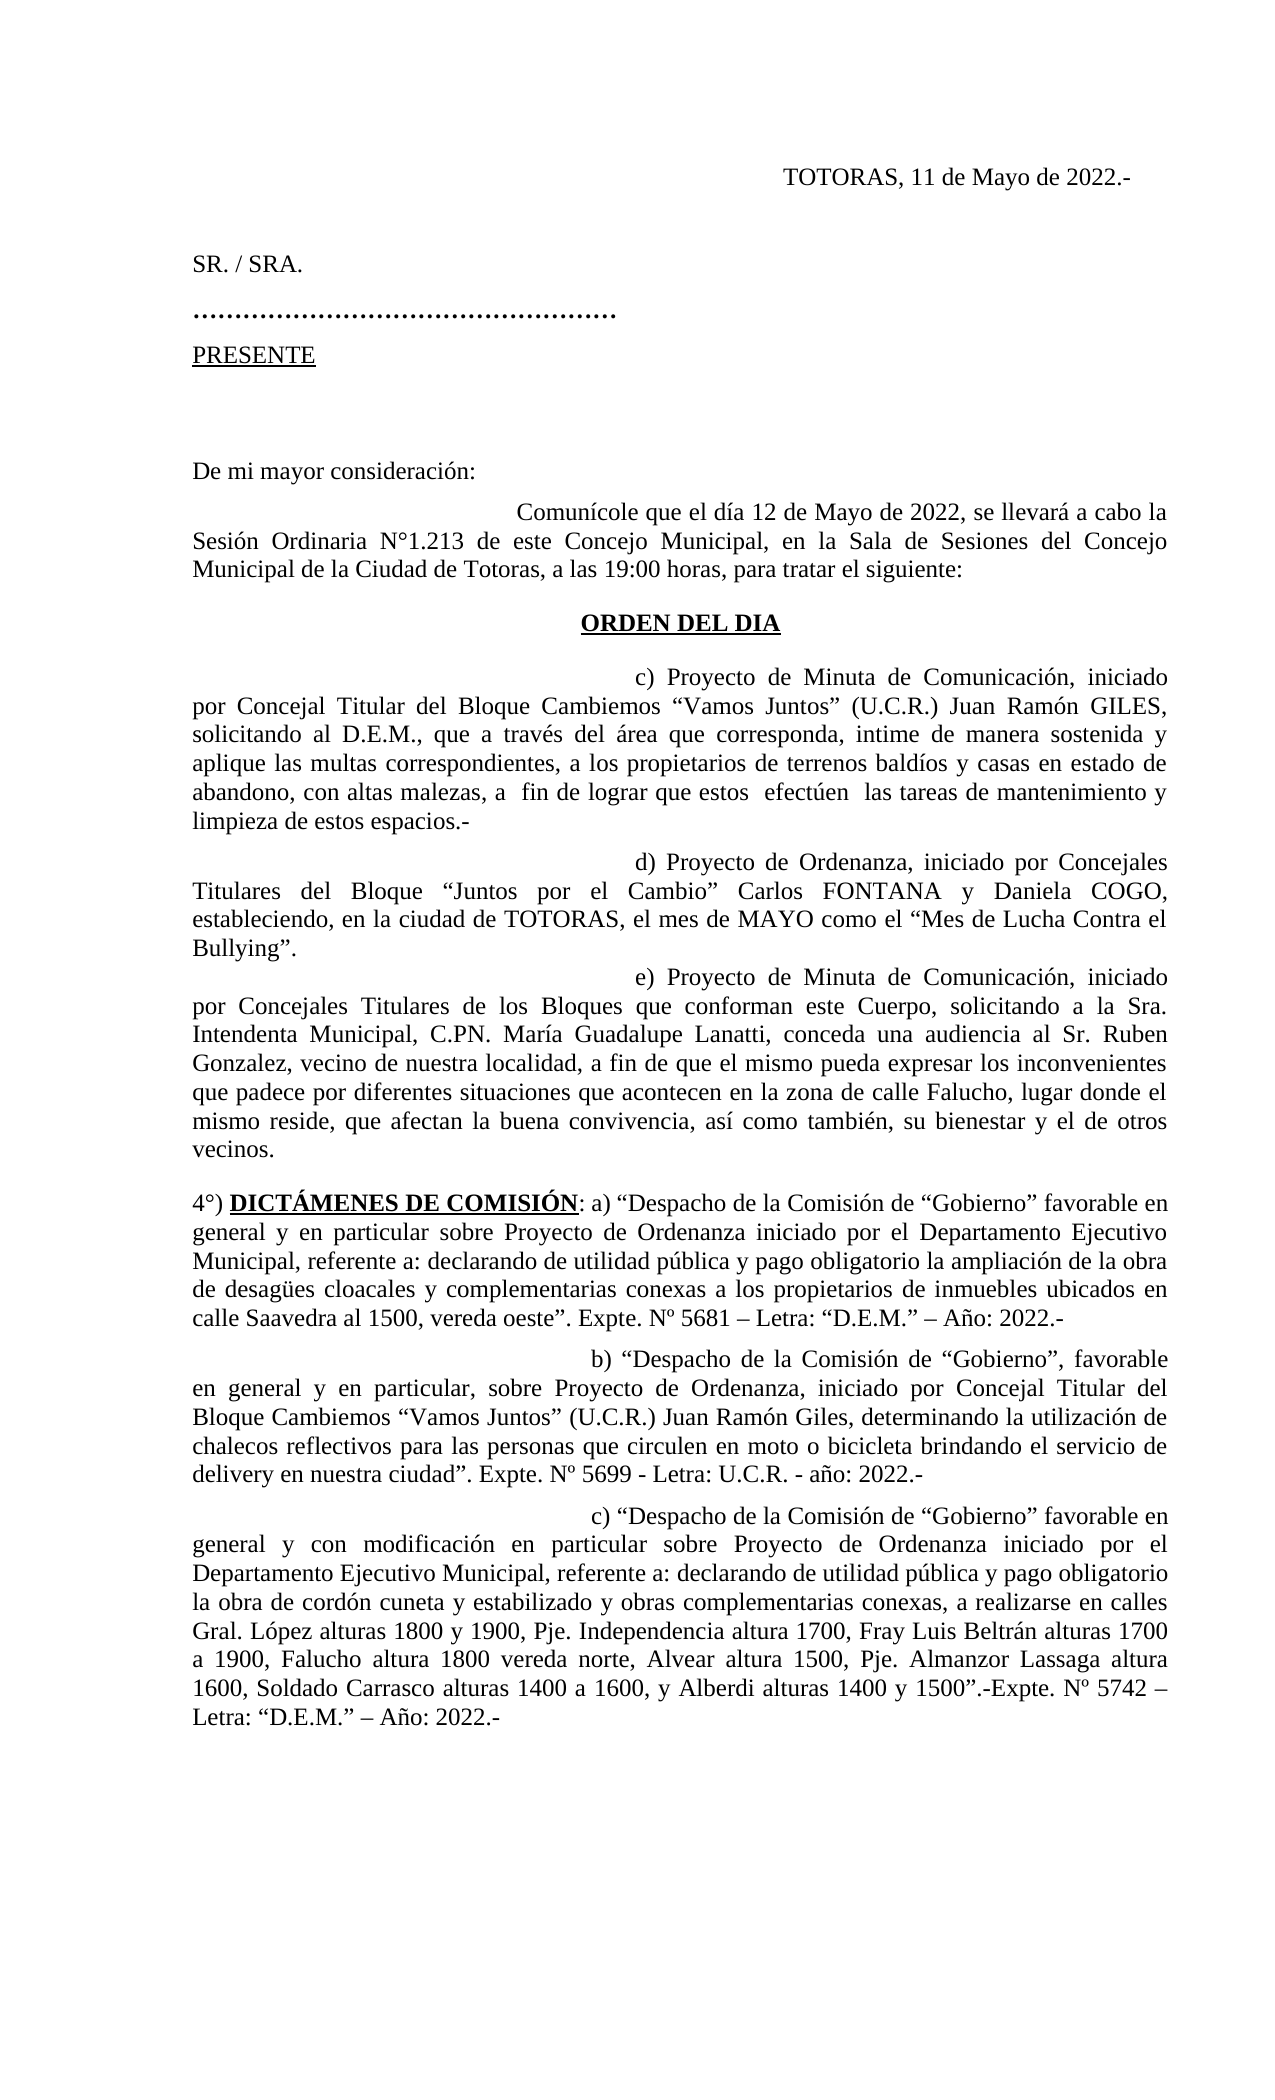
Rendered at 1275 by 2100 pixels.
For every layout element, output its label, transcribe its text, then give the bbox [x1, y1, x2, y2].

text De mi mayor consideración: [192, 456, 1169, 484]
text b) “Despacho de la Comisión de “Gobierno”, favorable en general y en particular, sobre Proyecto de Ordenanza, iniciado por Concejal Titular del Bloque Cambiemos “Vamos Juntos” (U.C.R.) Juan Ramón Giles, determinando la utilización de chalecos reflectivos para las personas que circulen en moto o bicicleta brindando el servicio de delivery en nuestra ciudad”. Expte. Nº 5699 - Letra: U.C.R. - año: 2022.- [192, 1344, 1169, 1488]
text ORDEN DEL DIA [192, 608, 1169, 637]
text TOTORAS, 11 de Mayo de 2022.- [192, 162, 1169, 191]
text 4°) DICTÁMENES DE COMISIÓN: a) “Despacho de la Comisión de “Gobierno” favorable en general y en particular sobre Proyecto de Ordenanza iniciado por el Departamento Ejecutivo Municipal, referente a: declarando de utilidad pública y pago obligatorio la ampliación de la obra de desagües cloacales y complementarias conexas a los propietarios de inmuebles ubicados en calle Saavedra al 1500, vereda oeste”. Expte. Nº 5681 – Letra: “D.E.M.” – Año: 2022.- [192, 1188, 1169, 1332]
text …………………………………………… [192, 295, 1169, 323]
text SR. / SRA. [192, 249, 1169, 278]
text Comunícole que el día 12 de Mayo de 2022, se llevará a cabo la Sesión Ordinaria N°1.213 de este Concejo Municipal, en la Sala de Sesiones del Concejo Municipal de la Ciudad de Totoras, a las 19:00 horas, para tratar el siguiente: [192, 497, 1169, 583]
text d) Proyecto de Ordenanza, iniciado por Concejales Titulares del Bloque “Juntos por el Cambio” Carlos FONTANA y Daniela COGO, estableciendo, en la ciudad de TOTORAS, el mes de MAYO como el “Mes de Lucha Contra el Bullying”. [192, 847, 1169, 962]
text c) “Despacho de la Comisión de “Gobierno” favorable en general y con modificación en particular sobre Proyecto de Ordenanza iniciado por el Departamento Ejecutivo Municipal, referente a: declarando de utilidad pública y pago obligatorio la obra de cordón cuneta y estabilizado y obras complementarias conexas, a realizarse en calles Gral. López alturas 1800 y 1900, Pje. Independencia altura 1700, Fray Luis Beltrán alturas 1700 a 1900, Falucho altura 1800 vereda norte, Alvear altura 1500, Pje. Almanzor Lassaga altura 1600, Soldado Carrasco alturas 1400 a 1600, y Alberdi alturas 1400 y 1500”.-Expte. Nº 5742 – Letra: “D.E.M.” – Año: 2022.- [192, 1501, 1169, 1731]
text PRESENTE [192, 340, 1169, 369]
text c) Proyecto de Minuta de Comunicación, iniciado por Concejal Titular del Bloque Cambiemos “Vamos Juntos” (U.C.R.) Juan Ramón GILES, solicitando al D.E.M., que a través del área que corresponda, intime de manera sostenida y aplique las multas correspondientes, a los propietarios de terrenos baldíos y casas en estado de abandono, con altas malezas, a fin de lograr que estos efectúen las tareas de mantenimiento y limpieza de estos espacios.- [192, 662, 1169, 834]
text e) Proyecto de Minuta de Comunicación, iniciado por Concejales Titulares de los Bloques que conforman este Cuerpo, solicitando a la Sra. Intendenta Municipal, C.PN. María Guadalupe Lanatti, conceda una audiencia al Sr. Ruben Gonzalez, vecino de nuestra localidad, a fin de que el mismo pueda expresar los inconvenientes que padece por diferentes situaciones que acontecen en la zona de calle Falucho, lugar donde el mismo reside, que afectan la buena convivencia, así como también, su bienestar y el de otros vecinos. [192, 962, 1169, 1163]
